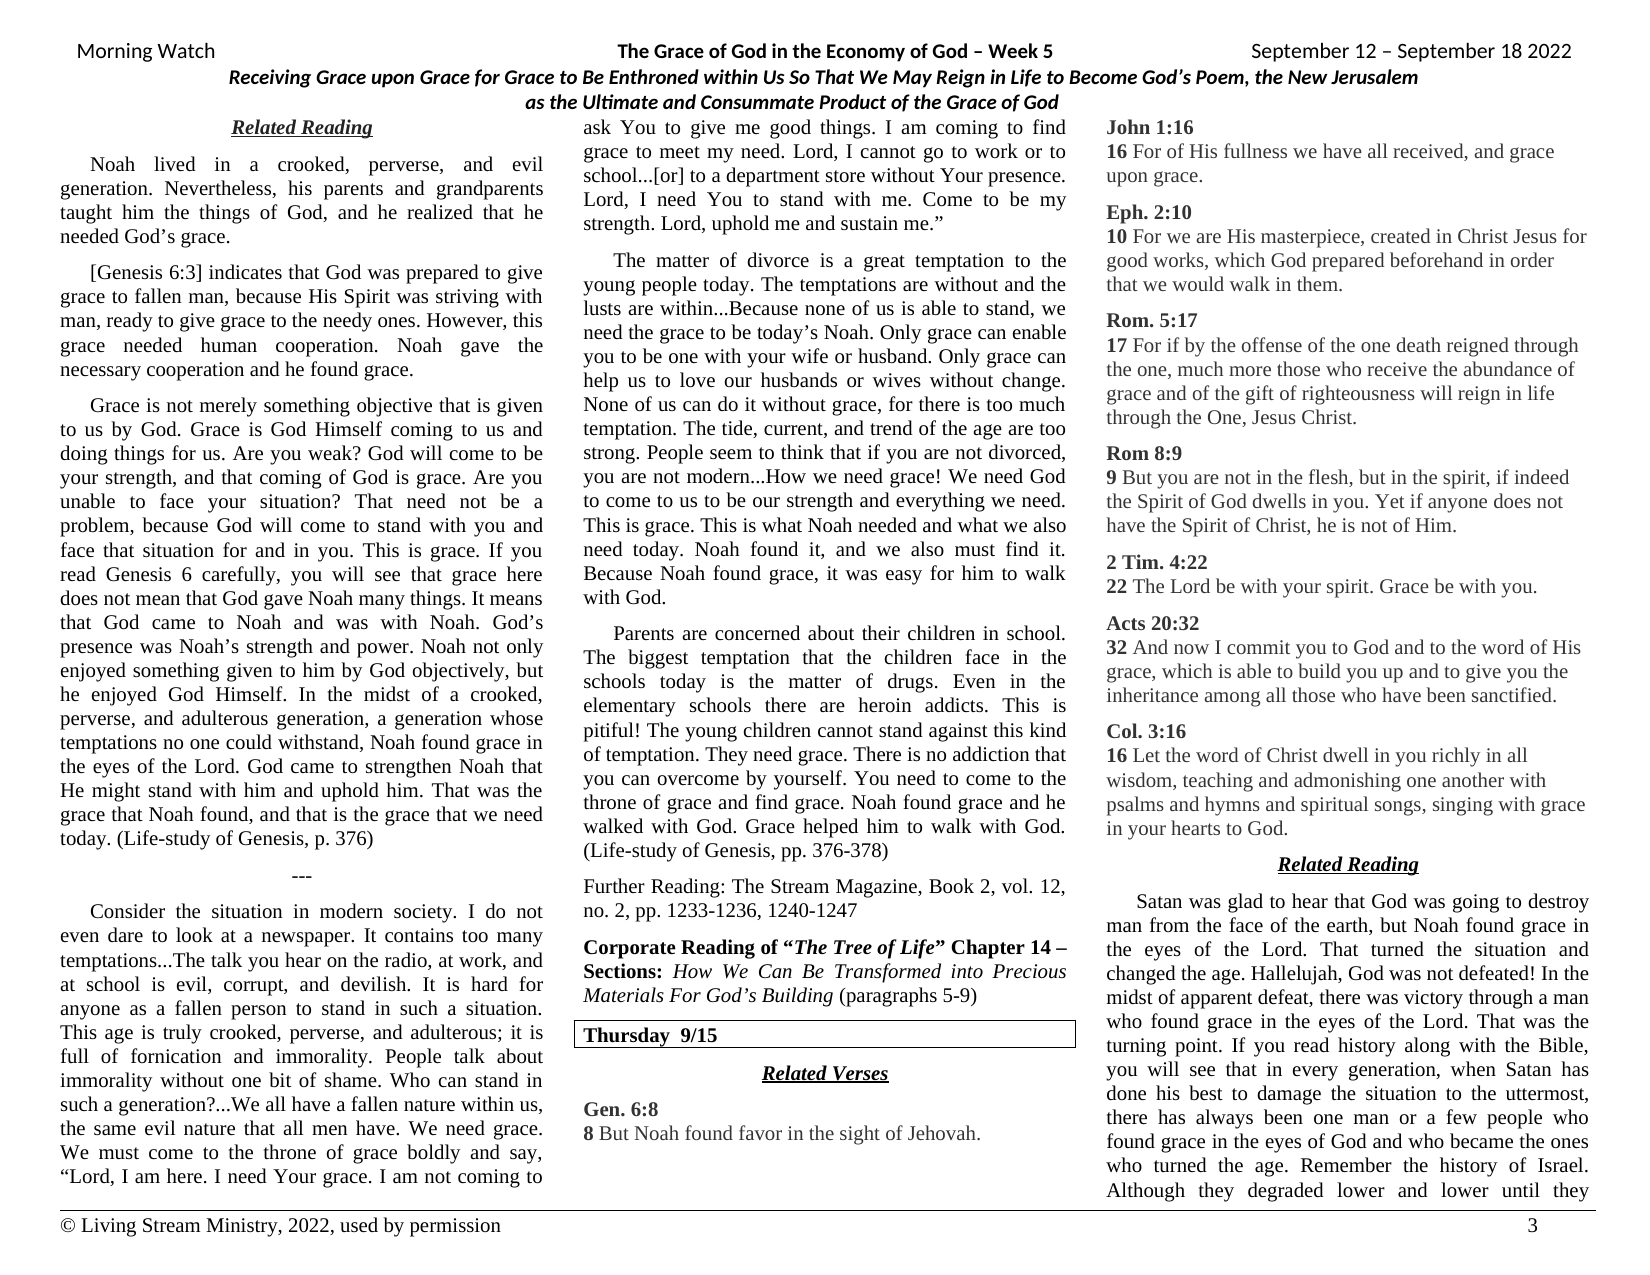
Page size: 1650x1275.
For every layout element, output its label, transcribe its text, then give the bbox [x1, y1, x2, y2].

text Related Verses [583, 1060, 1067, 1084]
text Rom 8:9 9 But you are not in the flesh, but in the spirit, if indeed the Spirit of God dwells in you. Yet if anyone does not have the Spirit of Christ, he is not of Him. [1106, 441, 1590, 537]
list Consider the situation in modern society. I do not even dare to look at a newspaper. It contains too many temptations...The talk you hear on the radio, at work, and at school is evil, corrupt, and devilish. It is hard for anyone as a fallen person to stand in such a situation. This age is truly crooked, perverse, and adulterous; it is full of fornication and immorality. People talk about immorality without one bit of shame. Who can stand in such a generation?...We all have a fallen nature within us, the same evil nature that all men have. We need grace. We must come to the throne of grace boldly and say, “Lord, I am here. I need Your grace. I am not coming to ask You to give me good things. I am coming to find grace to meet my need. Lord, I cannot go to work or to school...[or] to a department store without Your presence. Lord, I need You to stand with me. Come to be my strength. Lord, uphold me and sustain me.” [583, 115, 1067, 235]
text Rom. 5:17 17 For if by the offense of the one death reigned through the one, much more those who receive the abundance of grace and of the gift of righteousness will reign in life through the One, Jesus Christ. [1106, 308, 1590, 429]
list Consider the situation in modern society. I do not even dare to look at a newspaper. It contains too many temptations...The talk you hear on the radio, at work, and at school is evil, corrupt, and devilish. It is hard for anyone as a fallen person to stand in such a situation. This age is truly crooked, perverse, and adulterous; it is full of fornication and immorality. People talk about immorality without one bit of shame. Who can stand in such a generation?...We all have a fallen nature within us, the same evil nature that all men have. We need grace. We must come to the throne of grace boldly and say, “Lord, I am here. I need Your grace. I am not coming to ask You to give me good things. I am coming to find grace to meet my need. Lord, I cannot go to work or to school...[or] to a department store without Your presence. Lord, I need You to stand with me. Come to be my strength. Lord, uphold me and sustain me.” [60, 899, 544, 1188]
text Thursday 9/15 [575, 1021, 1075, 1047]
list Noah lived in a crooked, perverse, and evil generation. Nevertheless, his parents and grandparents taught him the things of God, and he realized that he needed God’s grace. [60, 152, 544, 248]
text Col. 3:16 16 Let the word of Christ dwell in you richly in all wisdom, teaching and admonishing one another with psalms and hymns and spiritual songs, singing with grace in your hearts to God. [1106, 719, 1590, 840]
list --- [60, 863, 544, 887]
list The matter of divorce is a great temptation to the young people today. The temptations are without and the lusts are within...Because none of us is able to stand, we need the grace to be today’s Noah. Only grace can enable you to be one with your wife or husband. Only grace can help us to love our husbands or wives without change. None of us can do it without grace, for there is too much temptation. The tide, current, and trend of the age are too strong. People seem to think that if you are not divorced, you are not modern...How we need grace! We need God to come to us to be our strength and everything we need. This is grace. This is what Noah needed and what we also need today. Noah found it, and we also must find it. Because Noah found grace, it was easy for him to walk with God. [583, 248, 1067, 609]
text 2 Tim. 4:22 22 The Lord be with your spirit. Grace be with you. [1106, 550, 1590, 598]
list Further Reading: The Stream Magazine, Book 2, vol. 12, no. 2, pp. 1233-1236, 1240-1247 [583, 874, 1067, 922]
list Related Reading [1106, 852, 1590, 876]
text Acts 20:32 32 And now I commit you to God and to the word of His grace, which is able to build you up and to give you the inheritance among all those who have been sanctified. [1106, 611, 1590, 707]
text John 1:16 16 For of His fullness we have all received, and grace upon grace. [1106, 115, 1590, 187]
text Gen. 6:8 8 But Noah found favor in the sight of Jehovah. [583, 1097, 1067, 1145]
list Parents are concerned about their children in school. The biggest temptation that the children face in the schools today is the matter of drugs. Even in the elementary schools there are heroin addicts. This is pitiful! The young children cannot stand against this kind of temptation. They need grace. There is no addiction that you can overcome by yourself. You need to come to the throne of grace and find grace. Noah found grace and he walked with God. Grace helped him to walk with God. (Life-study of Genesis, pp. 376-378) [583, 621, 1067, 862]
list [Genesis 6:3] indicates that God was prepared to give grace to fallen man, because His Spirit was striving with man, ready to give grace to the needy ones. However, this grace needed human cooperation. Noah gave the necessary cooperation and he found grace. [60, 260, 544, 381]
text Related Reading [60, 115, 544, 139]
text Eph. 2:10 10 For we are His masterpiece, created in Christ Jesus for good works, which God prepared beforehand in order that we would walk in them. [1106, 200, 1590, 296]
list Grace is not merely something objective that is given to us by God. Grace is God Himself coming to us and doing things for us. Are you weak? God will come to be your strength, and that coming of God is grace. Are you unable to face your situation? That need not be a problem, because God will come to stand with you and face that situation for and in you. This is grace. If you read Genesis 6 carefully, you will see that grace here does not mean that God gave Noah many things. It means that God came to Noah and was with Noah. God’s presence was Noah’s strength and power. Noah not only enjoyed something given to him by God objectively, but he enjoyed God Himself. In the midst of a crooked, perverse, and adulterous generation, a generation whose temptations no one could withstand, Noah found grace in the eyes of the Lord. God came to strengthen Noah that He might stand with him and uphold him. That was the grace that Noah found, and that is the grace that we need today. (Life-study of Genesis, p. 376) [60, 393, 544, 850]
list Corporate Reading of “The Tree of Life” Chapter 14 – Sections: How We Can Be Transformed into Precious Materials For God’s Building (paragraphs 5-9) [583, 935, 1067, 1007]
